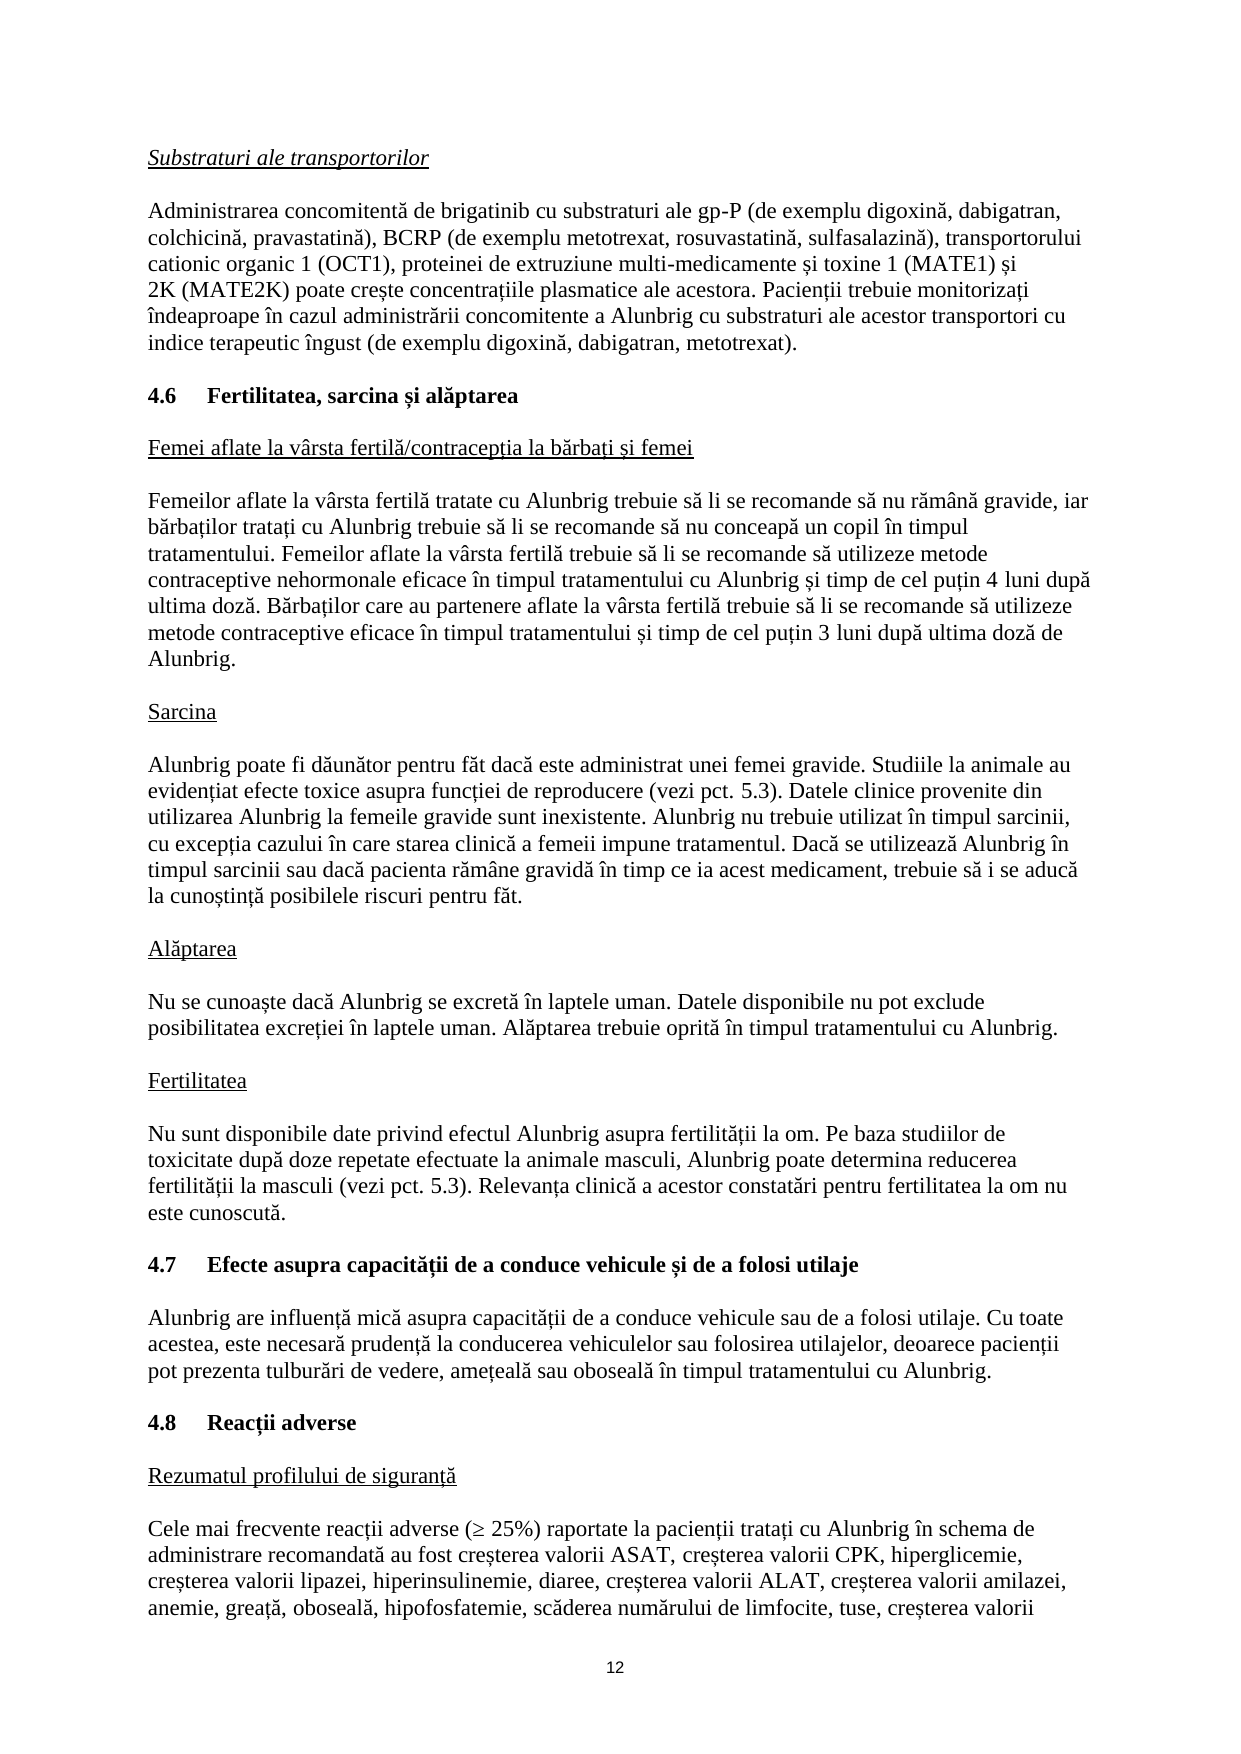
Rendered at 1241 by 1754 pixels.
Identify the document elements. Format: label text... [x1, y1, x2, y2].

list Administrarea concomitentă de brigatinib cu substraturi ale gp-P (de exemplu digoxină, dabigatran, colchicină, pravastatină), BCRP (de exemplu metotrexat, rosuvastatină, sulfasalazină), transportorului cationic organic 1 (OCT1), proteinei de extruziune multi-medicamente și toxine 1 (MATE1) și 2K (MATE2K) poate crește concentrațiile plasmatice ale acestora. Pacienții trebuie monitorizați îndeaproape în cazul administrării concomitente a Alunbrig cu substraturi ale acestor transportori cu indice terapeutic îngust (de exemplu digoxină, dabigatran, metotrexat). [148, 197, 1093, 355]
list 4.7 Efecte asupra capacității de a conduce vehicule și de a folosi utilaje [148, 1251, 1092, 1278]
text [148, 1515, 1092, 1620]
list Substraturi ale transportorilor [148, 144, 1092, 171]
list 4.6 Fertilitatea, sarcina și alăptarea [148, 382, 1092, 408]
list Nu se cunoaște dacă Alunbrig se excretă în laptele uman. Datele disponibile nu pot exclude posibilitatea excreției în laptele uman. Alăptarea trebuie oprită în timpul tratamentului cu Alunbrig. [148, 988, 1093, 1041]
list 4.8 Reacții adverse [148, 1409, 1092, 1436]
list Rezumatul profilului de siguranță [148, 1462, 1092, 1488]
list Alăptarea [148, 935, 1092, 961]
list Alunbrig poate fi dăunător pentru făt dacă este administrat unei femei gravide. Studiile la animale au evidențiat efecte toxice asupra funcției de reproducere (vezi pct. 5.3). Datele clinice provenite din utilizarea Alunbrig la femeile gravide sunt inexistente. Alunbrig nu trebuie utilizat în timpul sarcinii, cu excepția cazului în care starea clinică a femeii impune tratamentul. Dacă se utilizează Alunbrig în timpul sarcinii sau dacă pacienta rămâne gravidă în timp ce ia acest medicament, trebuie să i se aducă la cunoștință posibilele riscuri pentru făt. [148, 751, 1093, 909]
list Fertilitatea [148, 1067, 1092, 1093]
list Sarcina [148, 698, 1092, 724]
list Femeilor aflate la vârsta fertilă tratate cu Alunbrig trebuie să li se recomande să nu rămână gravide, iar bărbaților tratați cu Alunbrig trebuie să li se recomande să nu conceapă un copil în timpul tratamentului. Femeilor aflate la vârsta fertilă trebuie să li se recomande să utilizeze metode contraceptive nehormonale eficace în timpul tratamentului cu Alunbrig și timp de cel puțin 4 luni după ultima doză. Bărbaților care au partenere aflate la vârsta fertilă trebuie să li se recomande să utilizeze metode contraceptive eficace în timpul tratamentului și timp de cel puțin 3 luni după ultima doză de Alunbrig. [148, 487, 1093, 672]
list Nu sunt disponibile date privind efectul Alunbrig asupra fertilității la om. Pe baza studiilor de toxicitate după doze repetate efectuate la animale masculi, Alunbrig poate determina reducerea fertilității la masculi (vezi pct. 5.3). Relevanța clinică a acestor constatări pentru fertilitatea la om nu este cunoscută. [148, 1119, 1093, 1225]
list Femei aflate la vârsta fertilă/contracepția la bărbați și femei [148, 434, 1092, 461]
list Alunbrig are influență mică asupra capacității de a conduce vehicule sau de a folosi utilaje. Cu toate acestea, este necesară prudență la conducerea vehiculelor sau folosirea utilajelor, deoarece pacienții pot prezenta tulburări de vedere, amețeală sau oboseală în timpul tratamentului cu Alunbrig. [148, 1304, 1093, 1383]
